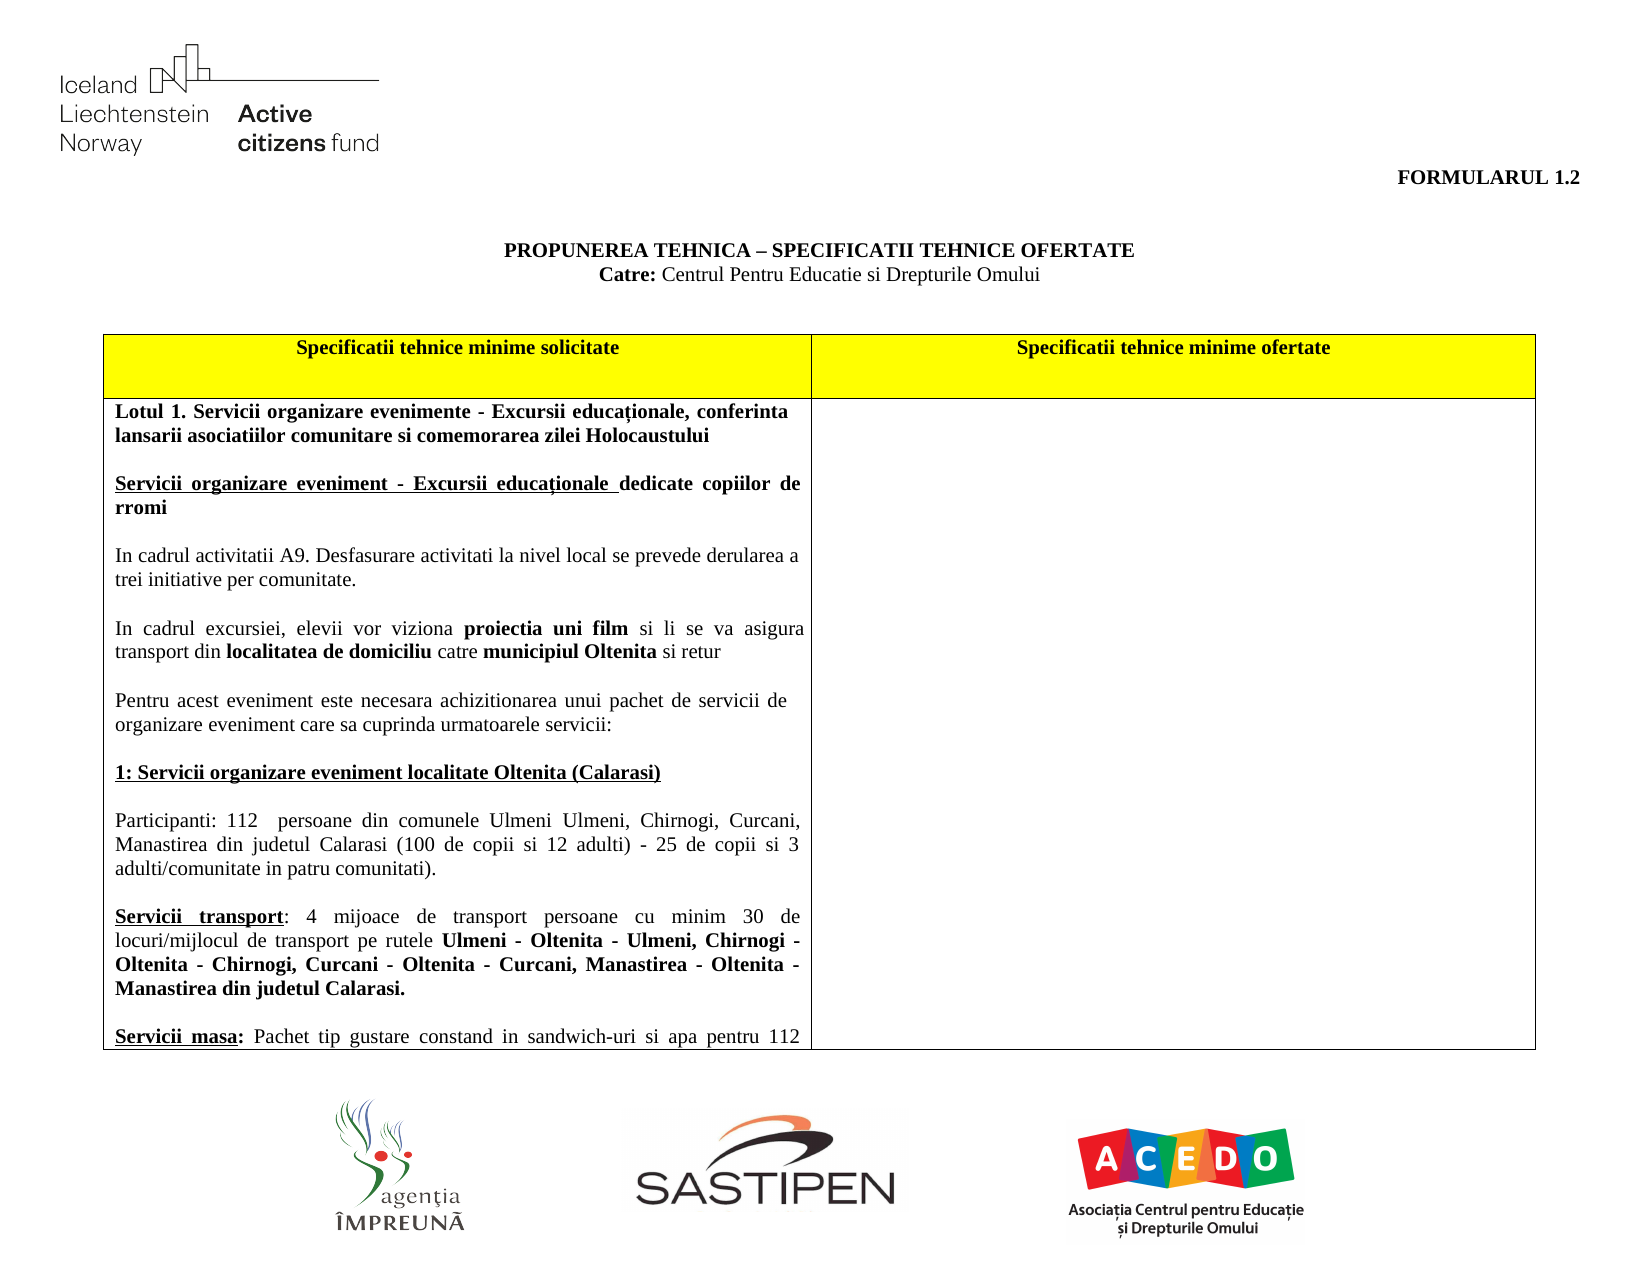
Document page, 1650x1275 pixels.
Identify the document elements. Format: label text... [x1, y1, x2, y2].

table_header Specificatii tehnice minime ofertate [812, 335, 1535, 398]
text Catre: Centrul Pentru Educatie si Drepturile Omului [59, 262, 1580, 286]
text PROPUNEREA TEHNICA – SPECIFICATII TEHNICE OFERTATE [59, 237, 1580, 262]
text FORMULARUL 1.2 [59, 165, 1580, 189]
table_cell [812, 399, 1535, 1048]
picture [59, 44, 380, 157]
table_header Specificatii tehnice minime solicitate [104, 335, 811, 398]
